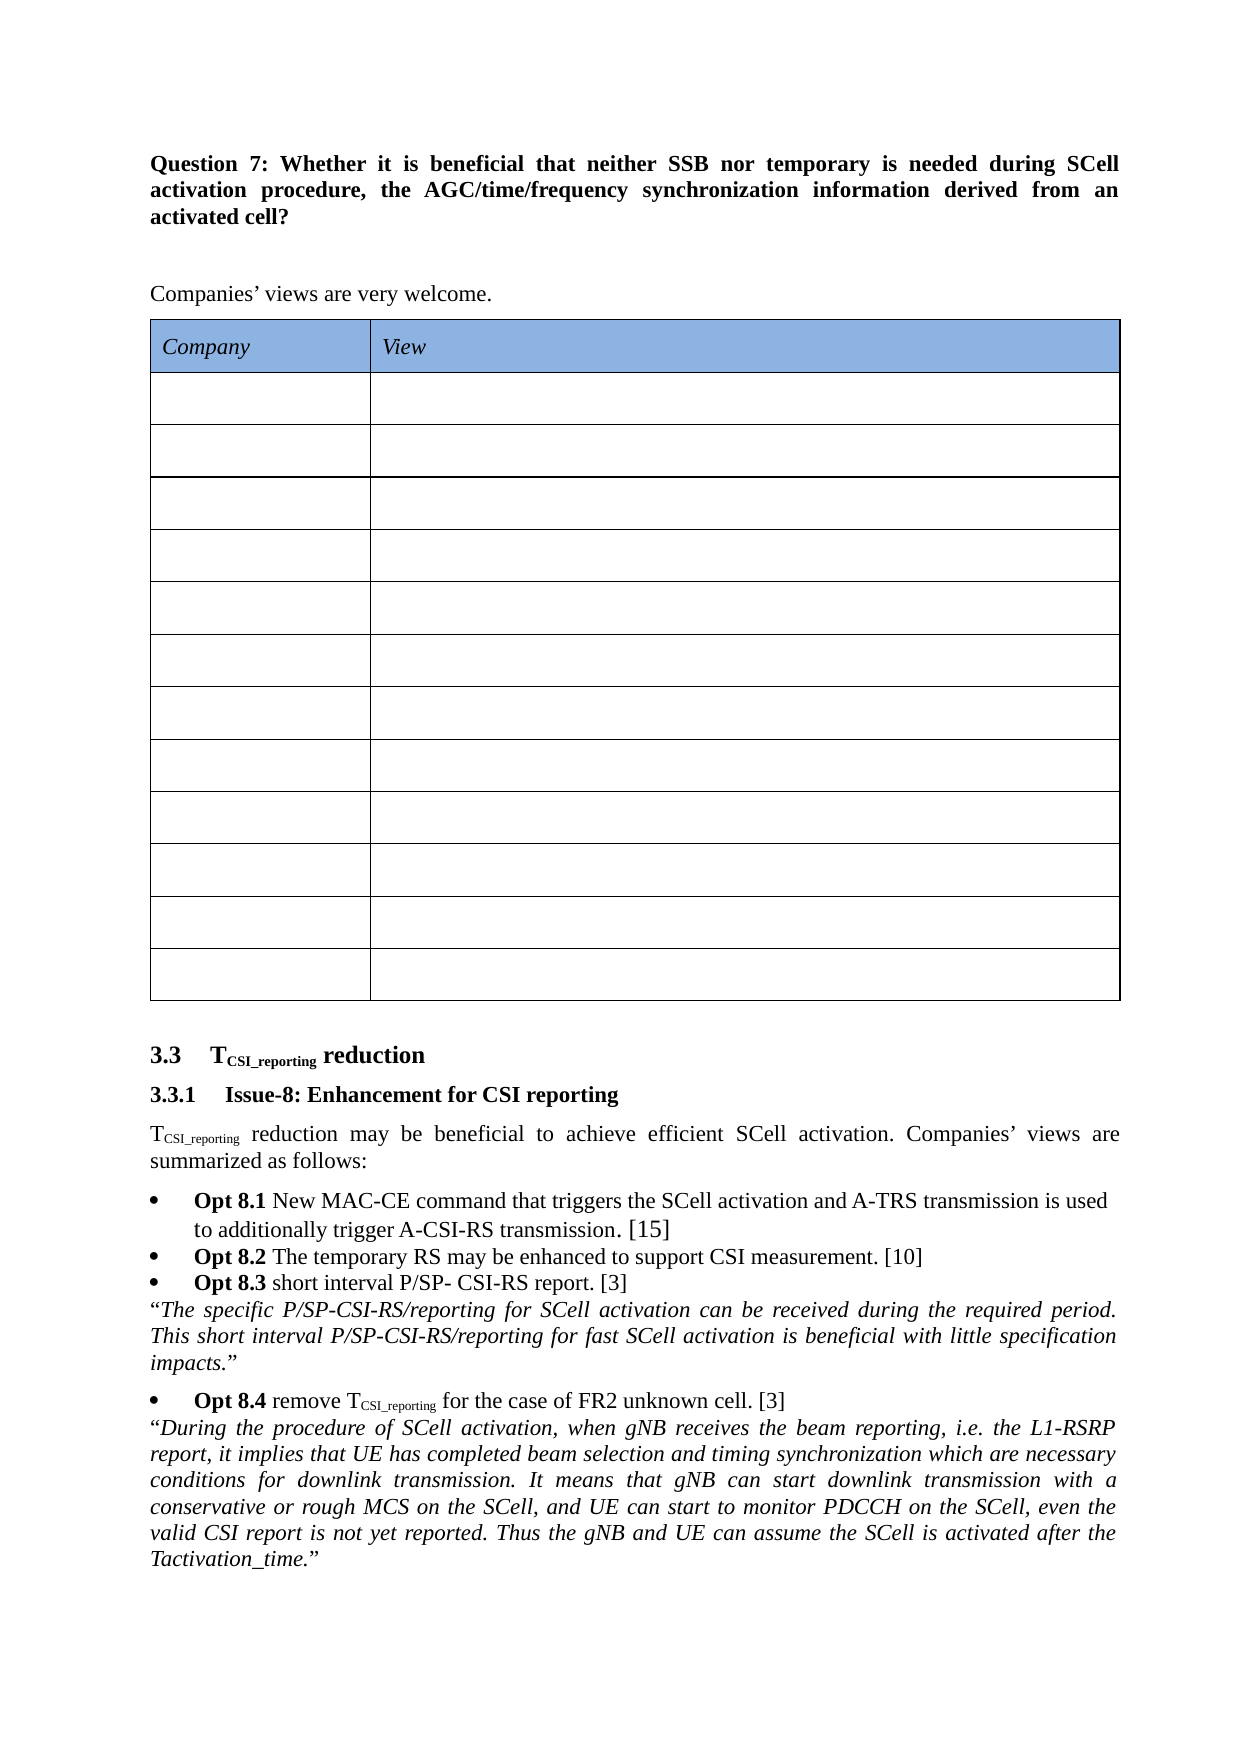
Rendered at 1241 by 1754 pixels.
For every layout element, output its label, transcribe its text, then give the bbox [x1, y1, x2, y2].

table_cell [151, 530, 370, 581]
table_cell [151, 373, 370, 424]
table_cell [371, 478, 1119, 529]
text TCSI_reporting reduction may be beneficial to achieve efficient SCell activation. Companies’ views are summarized as follows: [150, 1120, 1120, 1173]
table_cell [151, 687, 370, 738]
table_cell [371, 582, 1119, 634]
list Opt 8.2 The temporary RS may be enhanced to support CSI measurement. [10] [150, 1243, 1120, 1269]
table_cell [371, 897, 1119, 948]
table_cell [151, 478, 370, 529]
subtitle TCSI_reporting reduction [150, 1040, 1120, 1069]
text “During the procedure of SCell activation, when gNB receives the beam reporting, i.e. the L1-RSRP report, it implies that UE has completed beam selection and timing synchronization which are necessary conditions for downlink transmission. It means that gNB can start downlink transmission with a conservative or rough MCS on the SCell, and UE can start to monitor PDCCH on the SCell, even the valid CSI report is not yet reported. Thus the gNB and UE can assume the SCell is activated after the Tactivation_time.” [150, 1414, 1120, 1572]
table_cell [371, 635, 1119, 686]
table_cell [371, 792, 1119, 843]
table_cell [371, 844, 1119, 896]
text Question 7: Whether it is beneficial that neither SSB nor temporary is needed during SCell activation procedure, the AGC/time/frequency synchronization information derived from an activated cell? [150, 150, 1120, 229]
table_cell [151, 792, 370, 843]
table_cell [151, 740, 370, 791]
table_header Company [151, 320, 370, 372]
list Opt 8.1 New MAC-CE command that triggers the SCell activation and A-TRS transmission is used to additionally trigger A-CSI-RS transmission. [15] [150, 1186, 1120, 1243]
text “The specific P/SP-CSI-RS/reporting for SCell activation can be received during the required period. This short interval P/SP-CSI-RS/reporting for fast SCell activation is beneficial with little specification impacts.” [150, 1296, 1120, 1375]
table_cell [151, 425, 370, 476]
subtitle Issue-8: Enhancement for CSI reporting [150, 1082, 1120, 1108]
table_cell [371, 740, 1119, 791]
table_cell [371, 687, 1119, 738]
table_cell [151, 635, 370, 686]
table_header View [371, 320, 1119, 372]
table_cell [151, 949, 370, 1000]
table_cell [371, 425, 1119, 476]
table_cell [371, 373, 1119, 424]
table_cell [371, 530, 1119, 581]
table_cell [371, 949, 1119, 1000]
list Opt 8.4 remove TCSI_reporting for the case of FR2 unknown cell. [3] [150, 1387, 1120, 1414]
table_cell [151, 897, 370, 948]
table_cell [151, 844, 370, 896]
table_cell [151, 582, 370, 634]
list Opt 8.3 short interval P/SP- CSI-RS report. [3] [150, 1269, 1120, 1296]
text Companies’ views are very welcome. [150, 280, 1120, 307]
